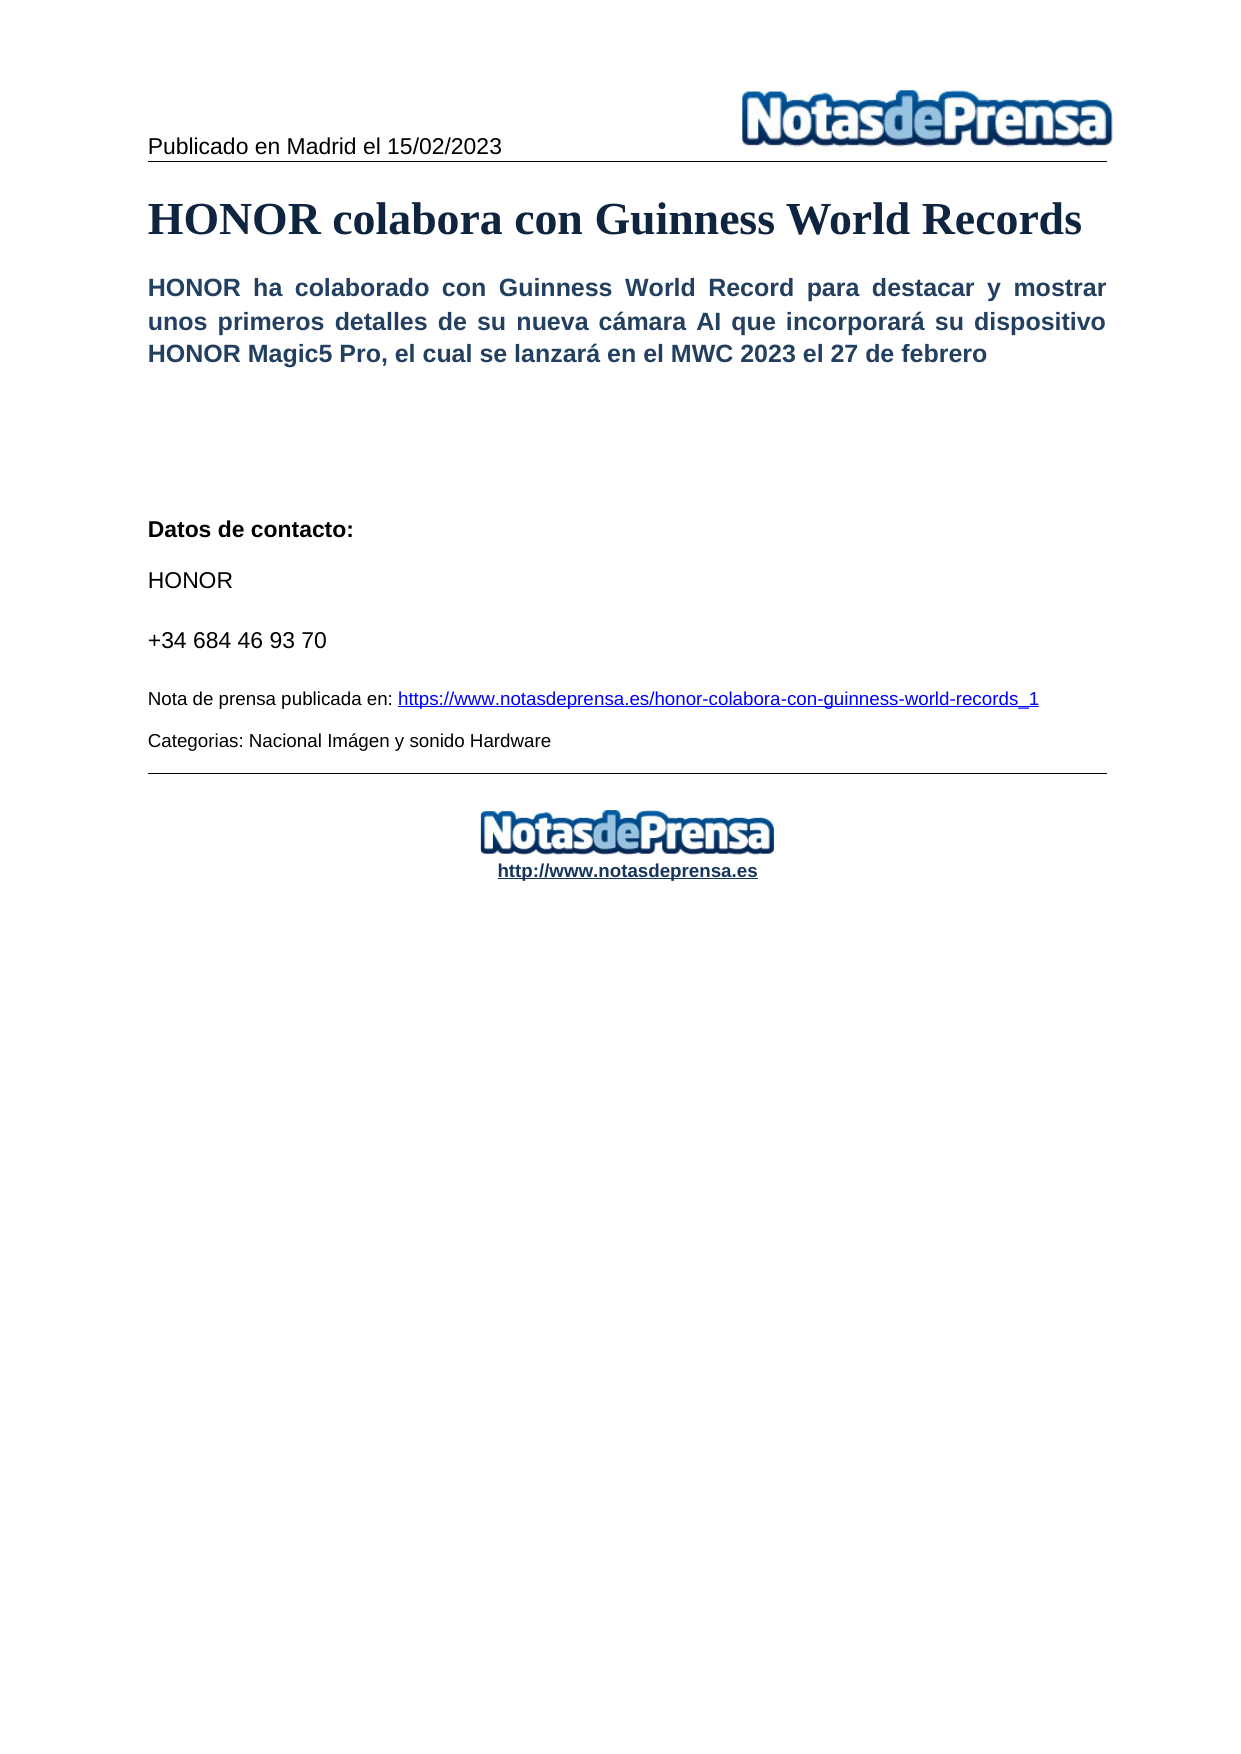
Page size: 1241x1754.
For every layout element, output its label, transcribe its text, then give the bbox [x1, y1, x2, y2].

picture [742, 90, 1113, 148]
text Publicado en Madrid el 15/02/2023 [148, 133, 1107, 161]
text Nota de prensa publicada en: https://www.notasdeprensa.es/honor-colabora-con-guinness-world-records_1 [148, 688, 1107, 709]
picture [480, 810, 775, 856]
subtitle HONOR ha colaborado con Guinness World Record para destacar y mostrar unos primeros detalles de su nueva cámara AI que incorporará su dispositivo HONOR Magic5 Pro, el cual se lanzará en el MWC 2023 el 27 de febrero [148, 273, 1107, 368]
text Datos de contacto: [148, 516, 1107, 542]
text Categorias: Nacional Imágen y sonido Hardware [148, 730, 1107, 752]
text +34 684 46 93 70 [148, 627, 1063, 653]
text HONOR [148, 567, 1063, 593]
text http://www.notasdeprensa.es [148, 859, 1107, 881]
subtitle HONOR colabora con Guinness World Records [148, 192, 1107, 244]
